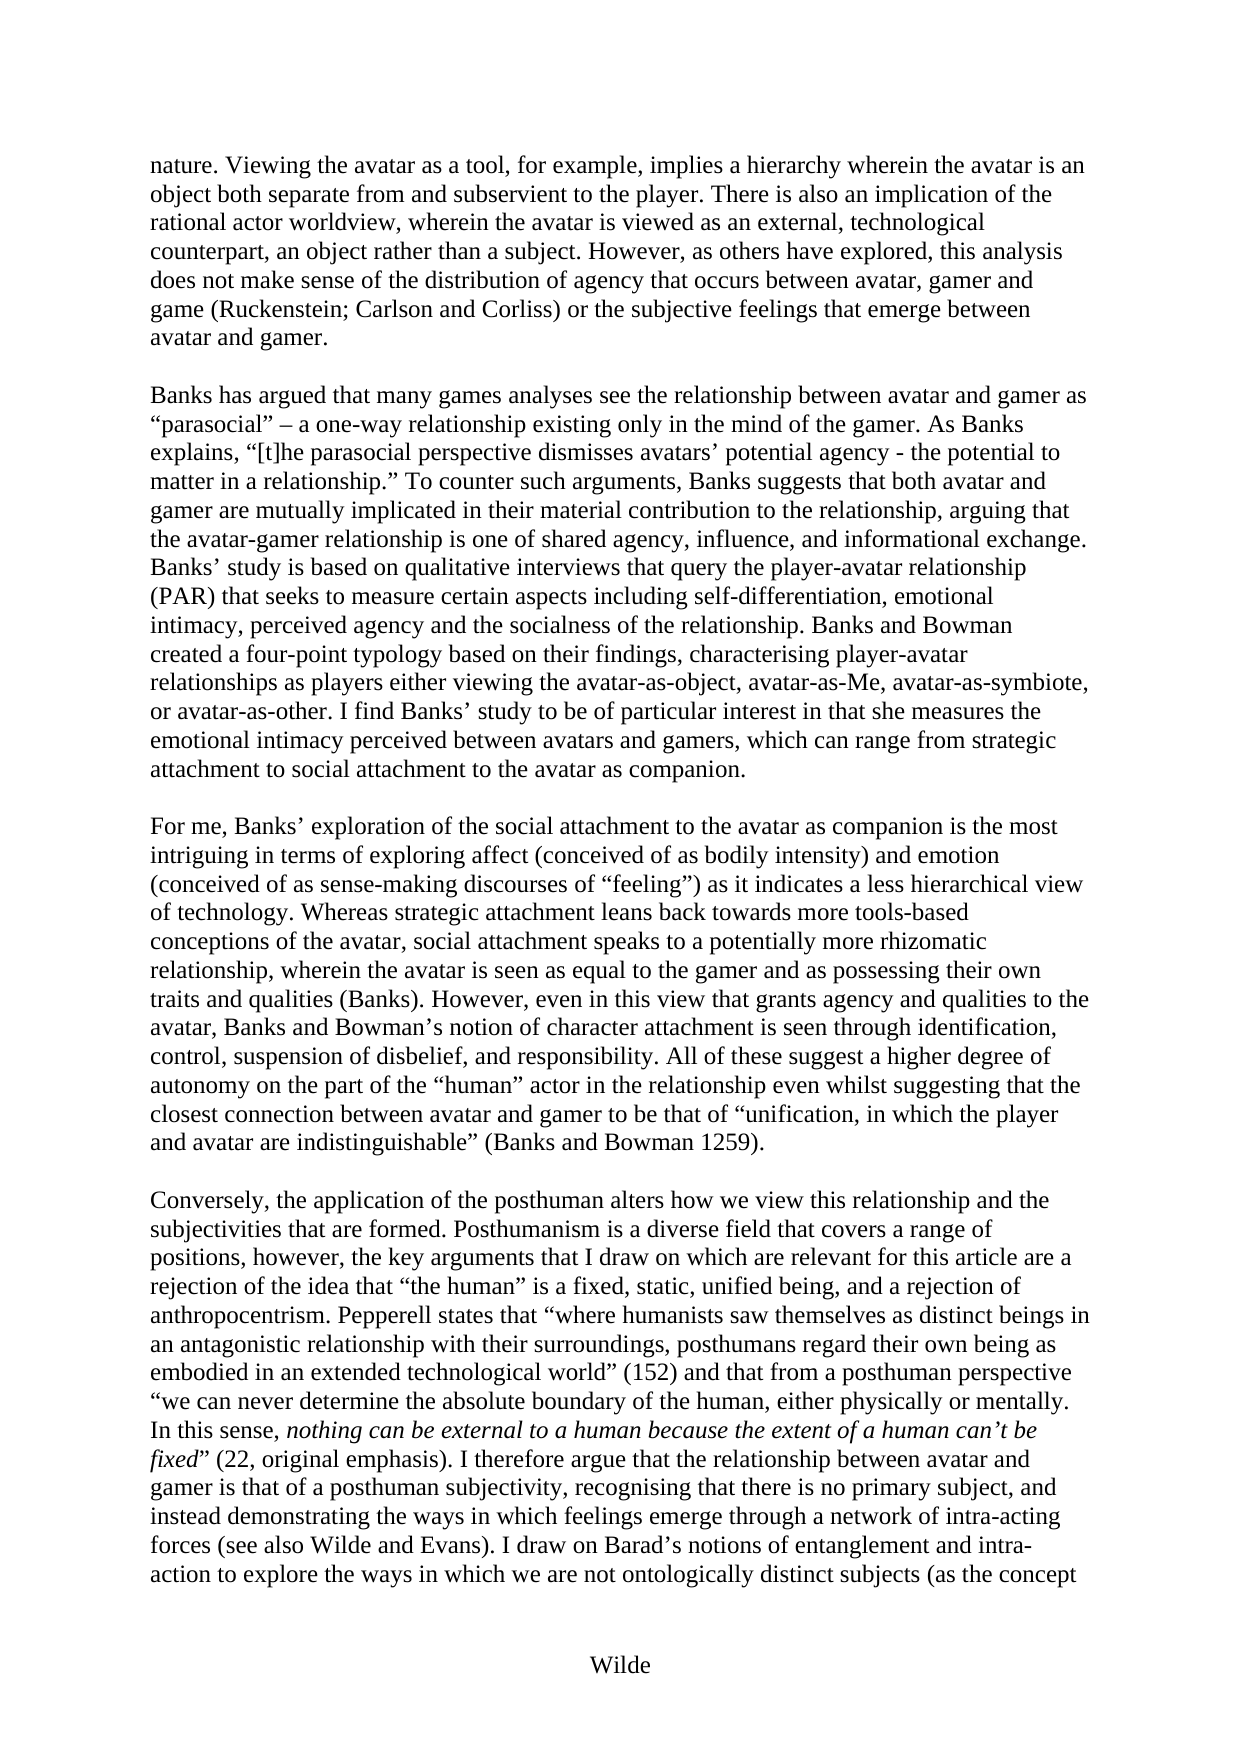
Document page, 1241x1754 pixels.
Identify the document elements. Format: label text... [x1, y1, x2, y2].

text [150, 1185, 1090, 1587]
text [150, 150, 1090, 351]
text Banks has argued that many games analyses see the relationship between avatar and gamer as “parasocial” – a one-way relationship existing only in the mind of the gamer. As Banks explains, “[t]he parasocial perspective dismisses avatars’ potential agency - the potential to matter in a relationship.” To counter such arguments, Banks suggests that both avatar and gamer are mutually implicated in their material contribution to the relationship, arguing that the avatar-gamer relationship is one of shared agency, influence, and informational exchange. Banks’ study is based on qualitative interviews that query the player-avatar relationship (PAR) that seeks to measure certain aspects including self-differentiation, emotional intimacy, perceived agency and the socialness of the relationship. Banks and Bowman created a four-point typology based on their findings, characterising player-avatar relationships as players either viewing the avatar-as-object, avatar-as-Me, avatar-as-symbiote, or avatar-as-other. I find Banks’ study to be of particular interest in that she measures the emotional intimacy perceived between avatars and gamers, which can range from strategic attachment to social attachment to the avatar as companion. [150, 380, 1090, 782]
text For me, Banks’ exploration of the social attachment to the avatar as companion is the most intriguing in terms of exploring affect (conceived of as bodily intensity) and emotion (conceived of as sense-making discourses of “feeling”) as it indicates a less hierarchical view of technology. Whereas strategic attachment leans back towards more tools-based conceptions of the avatar, social attachment speaks to a potentially more rhizomatic relationship, wherein the avatar is seen as equal to the gamer and as possessing their own traits and qualities (Banks). However, even in this view that grants agency and qualities to the avatar, Banks and Bowman’s notion of character attachment is seen through identification, control, suspension of disbelief, and responsibility. All of these suggest a higher degree of autonomy on the part of the “human” actor in the relationship even whilst suggesting that the closest connection between avatar and gamer to be that of “unification, in which the player and avatar are indistinguishable” (Banks and Bowman 1259). [150, 811, 1090, 1156]
